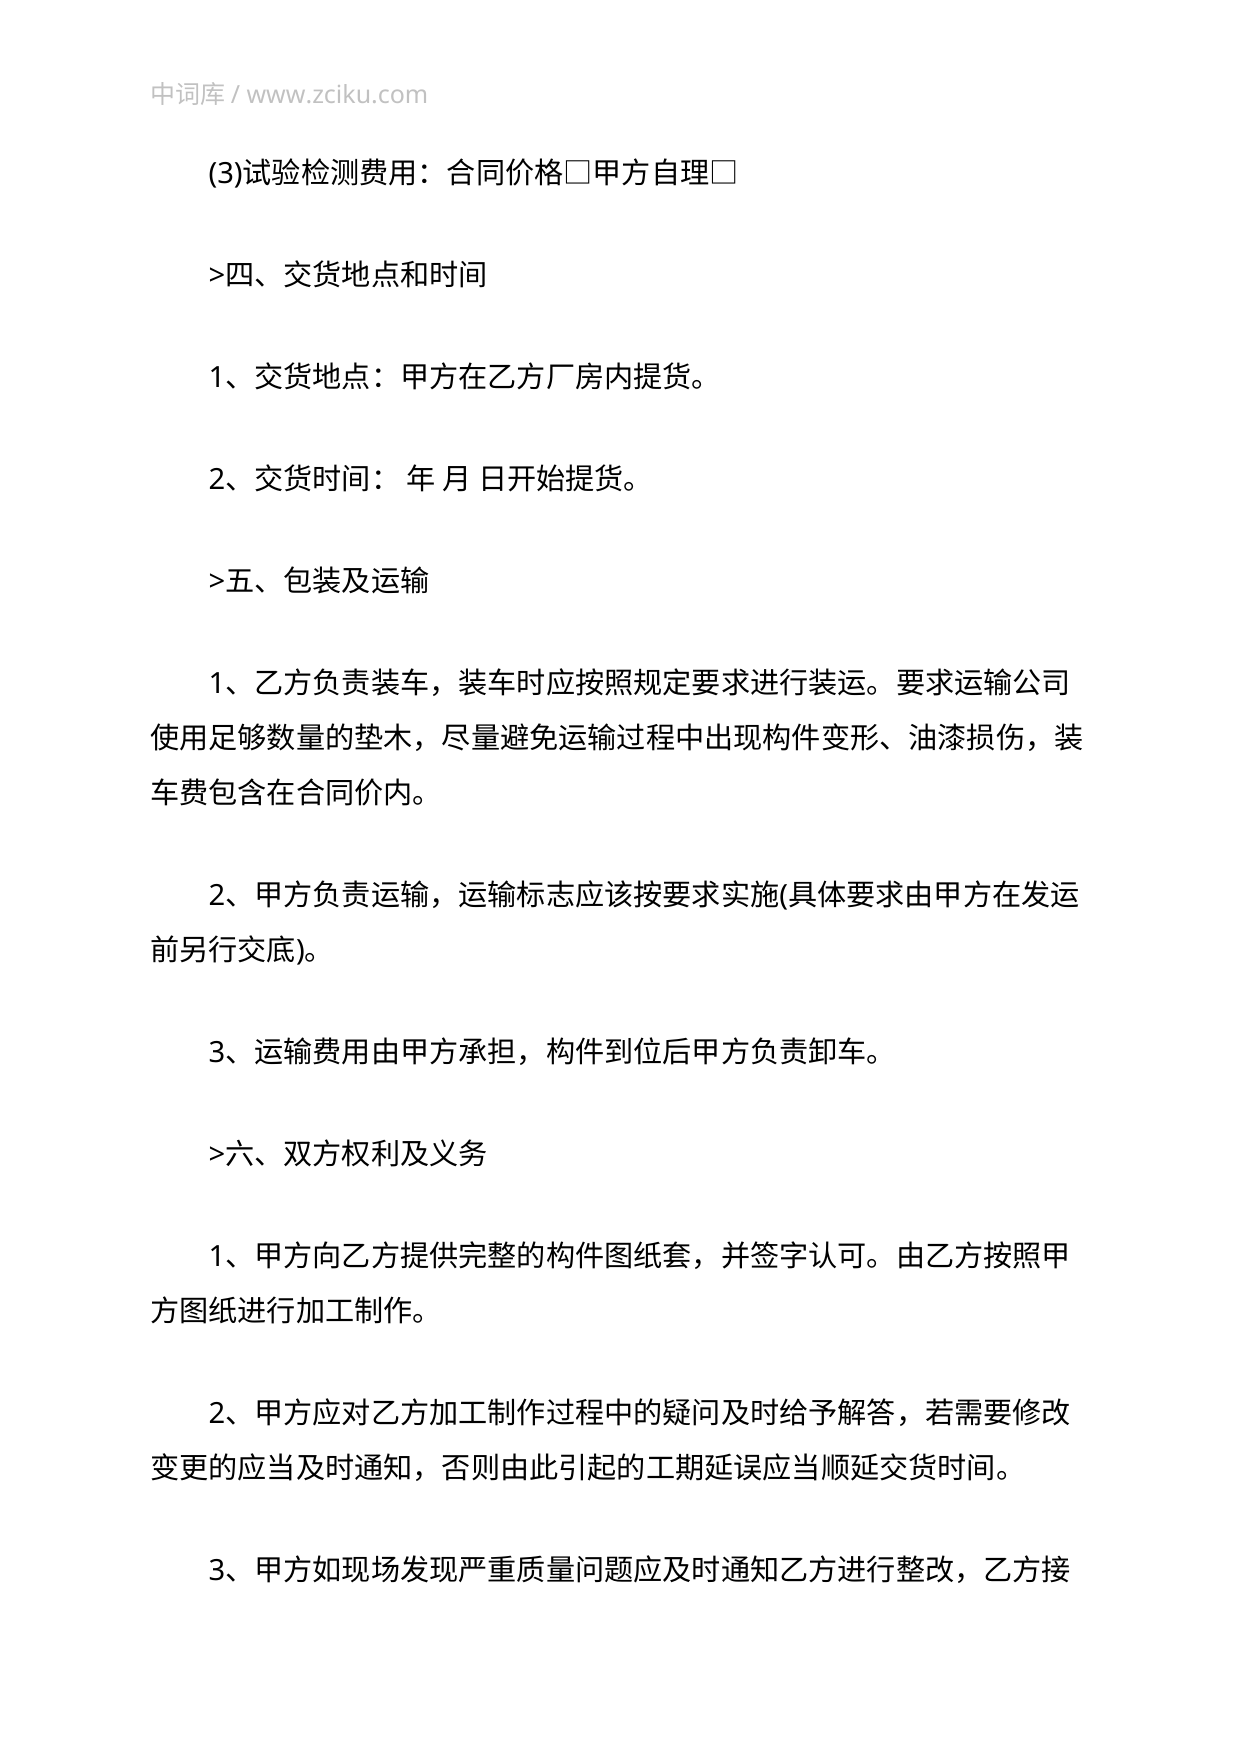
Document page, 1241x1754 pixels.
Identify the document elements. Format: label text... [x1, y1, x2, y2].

text >六、双方权利及义务 [150, 1131, 1090, 1173]
text 1、甲方向乙方提供完整的构件图纸套，并签字认可。由乙方按照甲方图纸进行加工制作。 [150, 1232, 1090, 1330]
text (3)试验检测费用：合同价格□甲方自理□ [150, 150, 1090, 192]
text 3、运输费用由甲方承担，构件到位后甲方负责卸车。 [150, 1028, 1090, 1071]
text >五、包装及运输 [150, 558, 1090, 600]
text 1、交货地点：甲方在乙方厂房内提货。 [150, 354, 1090, 396]
text 2、甲方负责运输，运输标志应该按要求实施(具体要求由甲方在发运前另行交底)。 [150, 872, 1090, 969]
text 2、交货时间： 年 月 日开始提货。 [150, 456, 1090, 498]
text >四、交货地点和时间 [150, 252, 1090, 294]
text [150, 1546, 1090, 1588]
text 1、乙方负责装车，装车时应按照规定要求进行装运。要求运输公司使用足够数量的垫木，尽量避免运输过程中出现构件变形、油漆损伤，装车费包含在合同价内。 [150, 660, 1090, 812]
text 2、甲方应对乙方加工制作过程中的疑问及时给予解答，若需要修改变更的应当及时通知，否则由此引起的工期延误应当顺延交货时间。 [150, 1389, 1090, 1487]
